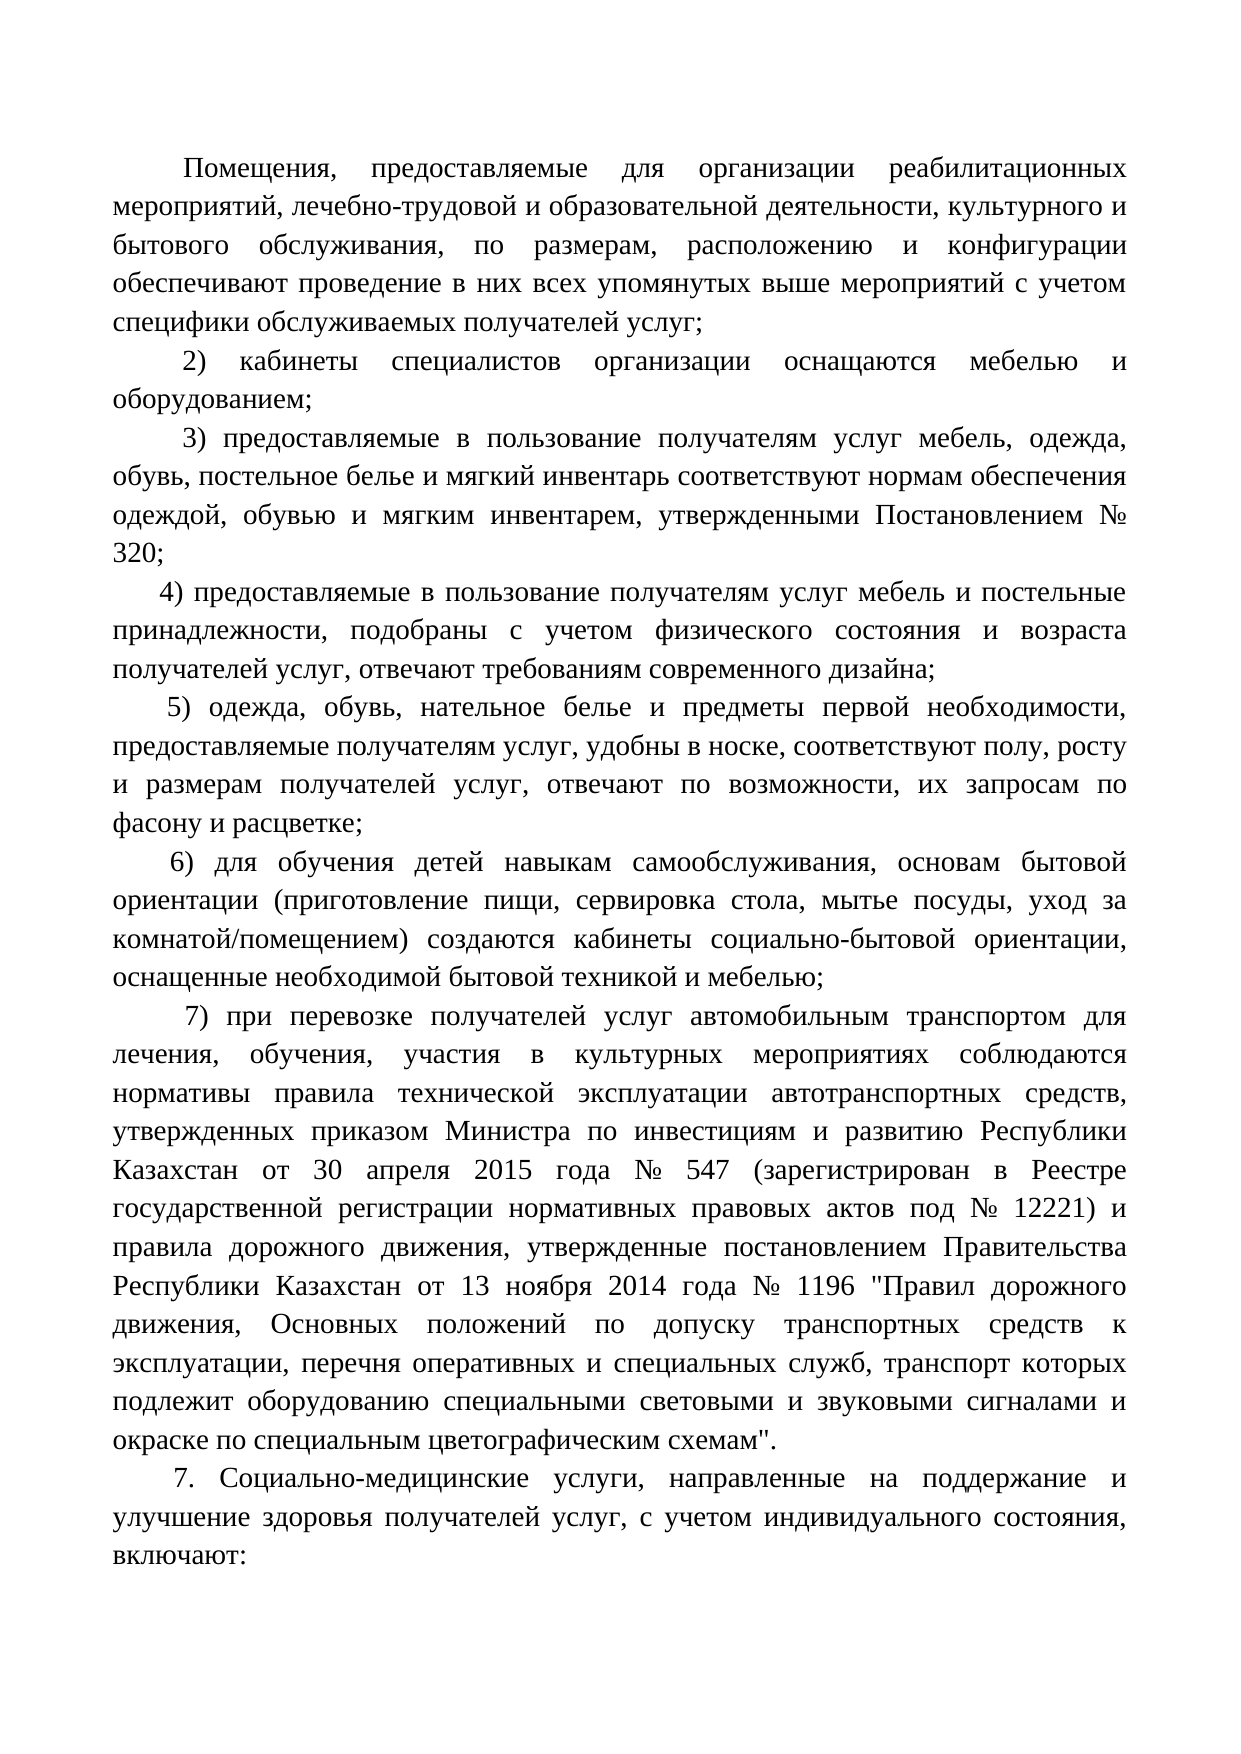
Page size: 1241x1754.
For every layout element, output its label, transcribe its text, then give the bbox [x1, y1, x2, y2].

text 4) предоставляемые в пользование получателям услуг мебель и постельные принадлежности, подобраны с учетом физического состояния и возраста получателей услуг, отвечают требованиям современного дизайна; [112, 574, 1128, 684]
text 7) при перевозке получателей услуг автомобильным транспортом для лечения, обучения, участия в культурных мероприятиях соблюдаются нормативы правила технической эксплуатации автотранспортных средств, утвержденных приказом Министра по инвестициям и развитию Республики Казахстан от 30 апреля 2015 года № 547 (зарегистрирован в Реестре государственной регистрации нормативных правовых актов под № 12221) и правила дорожного движения, утвержденные постановлением Правительства Республики Казахстан от 13 ноября 2014 года № 1196 "Правил дорожного движения, Основных положений по допуску транспортных средств к эксплуатации, перечня оперативных и специальных служб, транспорт которых подлежит оборудованию специальными световыми и звуковыми сигналами и окраске по специальным цветографическим схемам". [112, 998, 1128, 1455]
text 6) для обучения детей навыкам самообслуживания, основам бытовой ориентации (приготовление пищи, сервировка стола, мытье посуды, уход за комнатой/помещением) создаются кабинеты социально-бытовой ориентации, оснащенные необходимой бытовой техникой и мебелью; [112, 844, 1128, 993]
text 2) кабинеты специалистов организации оснащаются мебелью и оборудованием; [112, 343, 1128, 415]
text 5) одежда, обувь, нательное белье и предметы первой необходимости, предоставляемые получателям услуг, удобны в носке, соответствуют полу, росту и размерам получателей услуг, отвечают по возможности, их запросам по фасону и расцветке; [112, 689, 1128, 839]
text Помещения, предоставляемые для организации реабилитационных мероприятий, лечебно-трудовой и образовательной деятельности, культурного и бытового обслуживания, по размерам, расположению и конфигурации обеспечивают проведение в них всех упомянутых выше мероприятий с учетом специфики обслуживаемых получателей услуг; [112, 150, 1128, 338]
text 7. Социально-медицинские услуги, направленные на поддержание и улучшение здоровья получателей услуг, с учетом индивидуального состояния, включают: [112, 1460, 1128, 1571]
text 3) предоставляемые в пользование получателям услуг мебель, одежда, обувь, постельное белье и мягкий инвентарь соответствуют нормам обеспечения одеждой, обувью и мягким инвентарем, утвержденными Постановлением № 320; [112, 420, 1128, 569]
